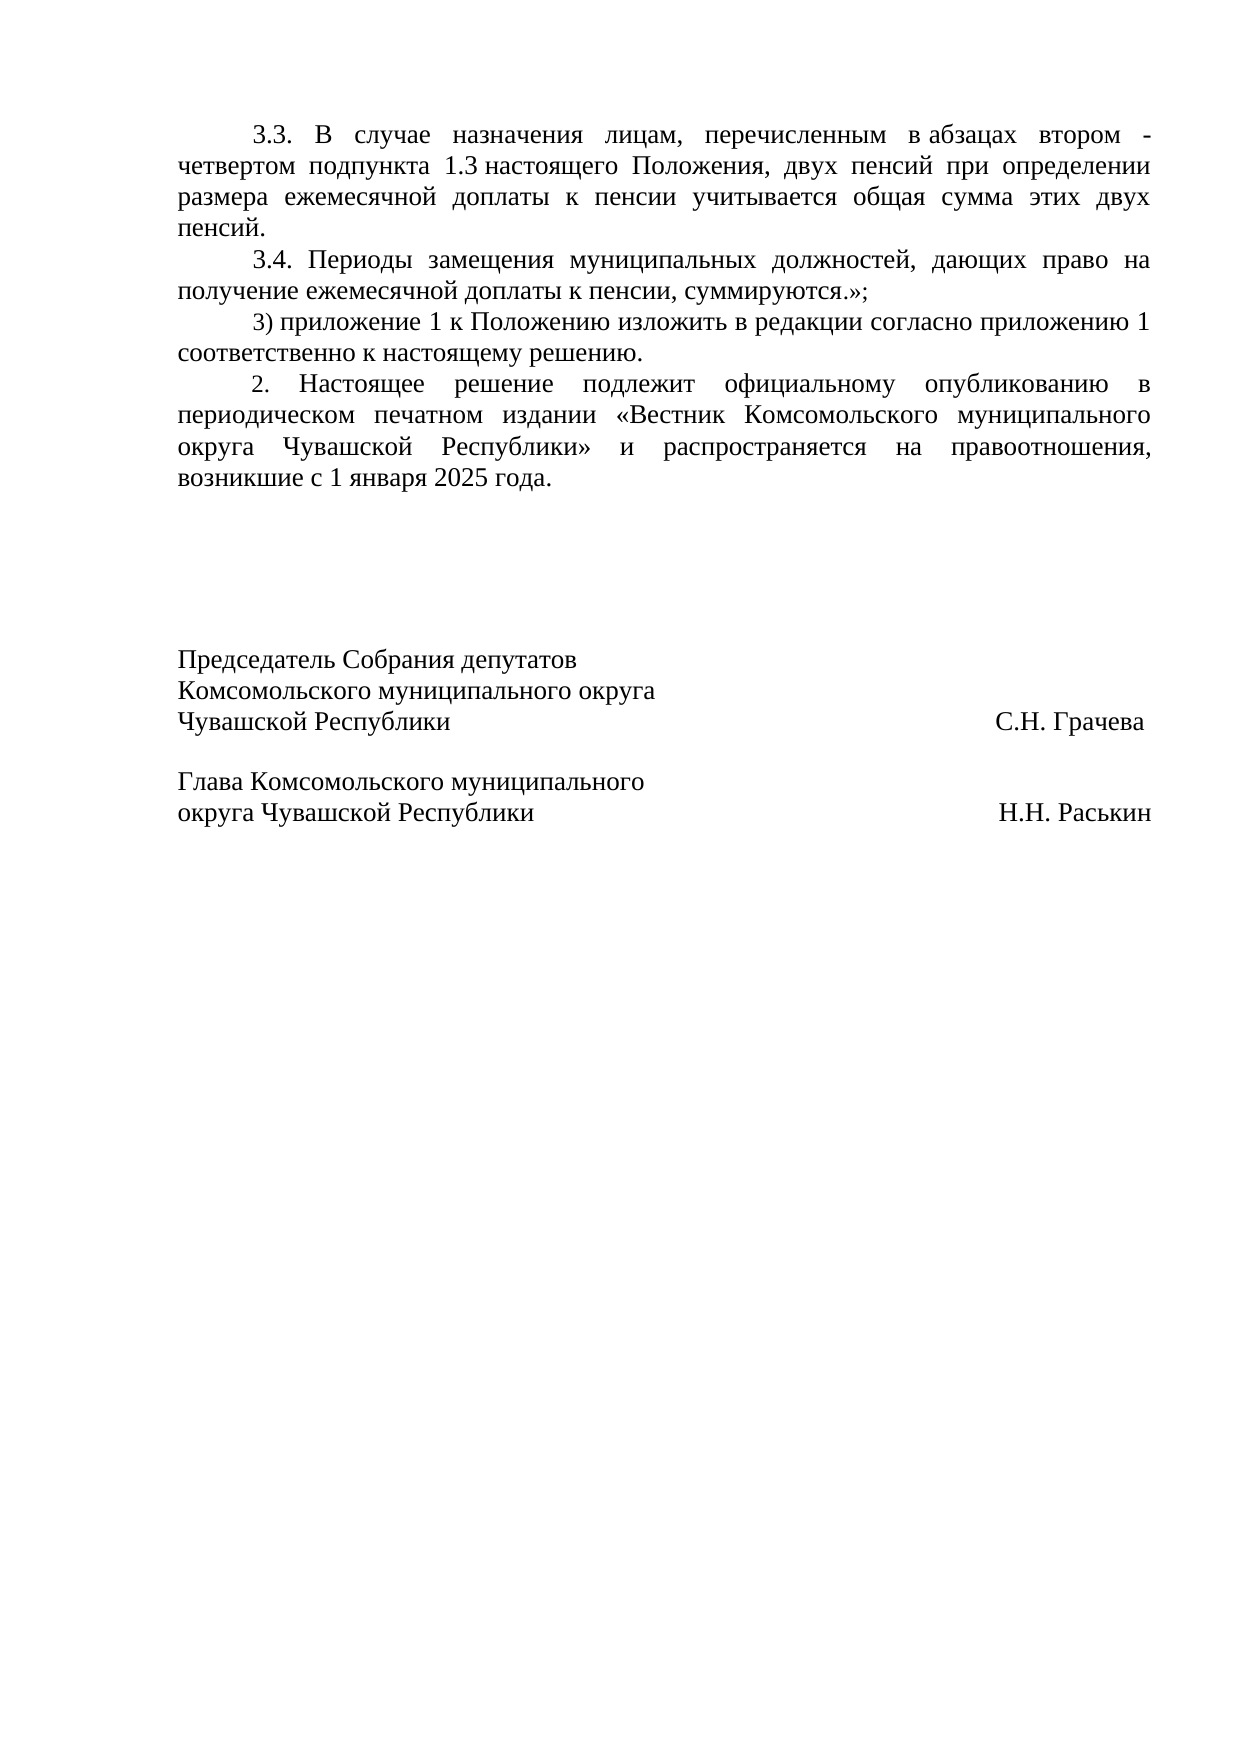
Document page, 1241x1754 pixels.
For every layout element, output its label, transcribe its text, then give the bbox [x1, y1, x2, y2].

text 2. Настоящее решение подлежит официальному опубликованию в периодическом печатном издании «Вестник Комсомольского муниципального округа Чувашской Республики» и распространяется на правоотношения, возникшие с 1 января 2025 года. [177, 367, 1152, 492]
text 3.4. Периоды замещения муниципальных должностей, дающих право на получение ежемесячной доплаты к пенсии, суммируются.»; [177, 243, 1152, 305]
text 3) приложение 1 к Положению изложить в редакции согласно приложению 1 соответственно к настоящему решению. [177, 305, 1152, 367]
table_header Председатель Собрания депутатов Комсомольского муниципального округа Чувашской Республики [166, 643, 700, 765]
text 3.3. В случае назначения лицам, перечисленным в абзацах втором - четвертом подпункта 1.3 настоящего Положения, двух пенсий при определении размера ежемесячной доплаты к пенсии учитывается общая сумма этих двух пенсий. [177, 118, 1152, 243]
table_cell Глава Комсомольского муниципального округа Чувашской Республики [166, 765, 700, 827]
table_header С.Н. Грачева [700, 643, 1163, 765]
table_cell Н.Н. Раськин [700, 765, 1163, 827]
